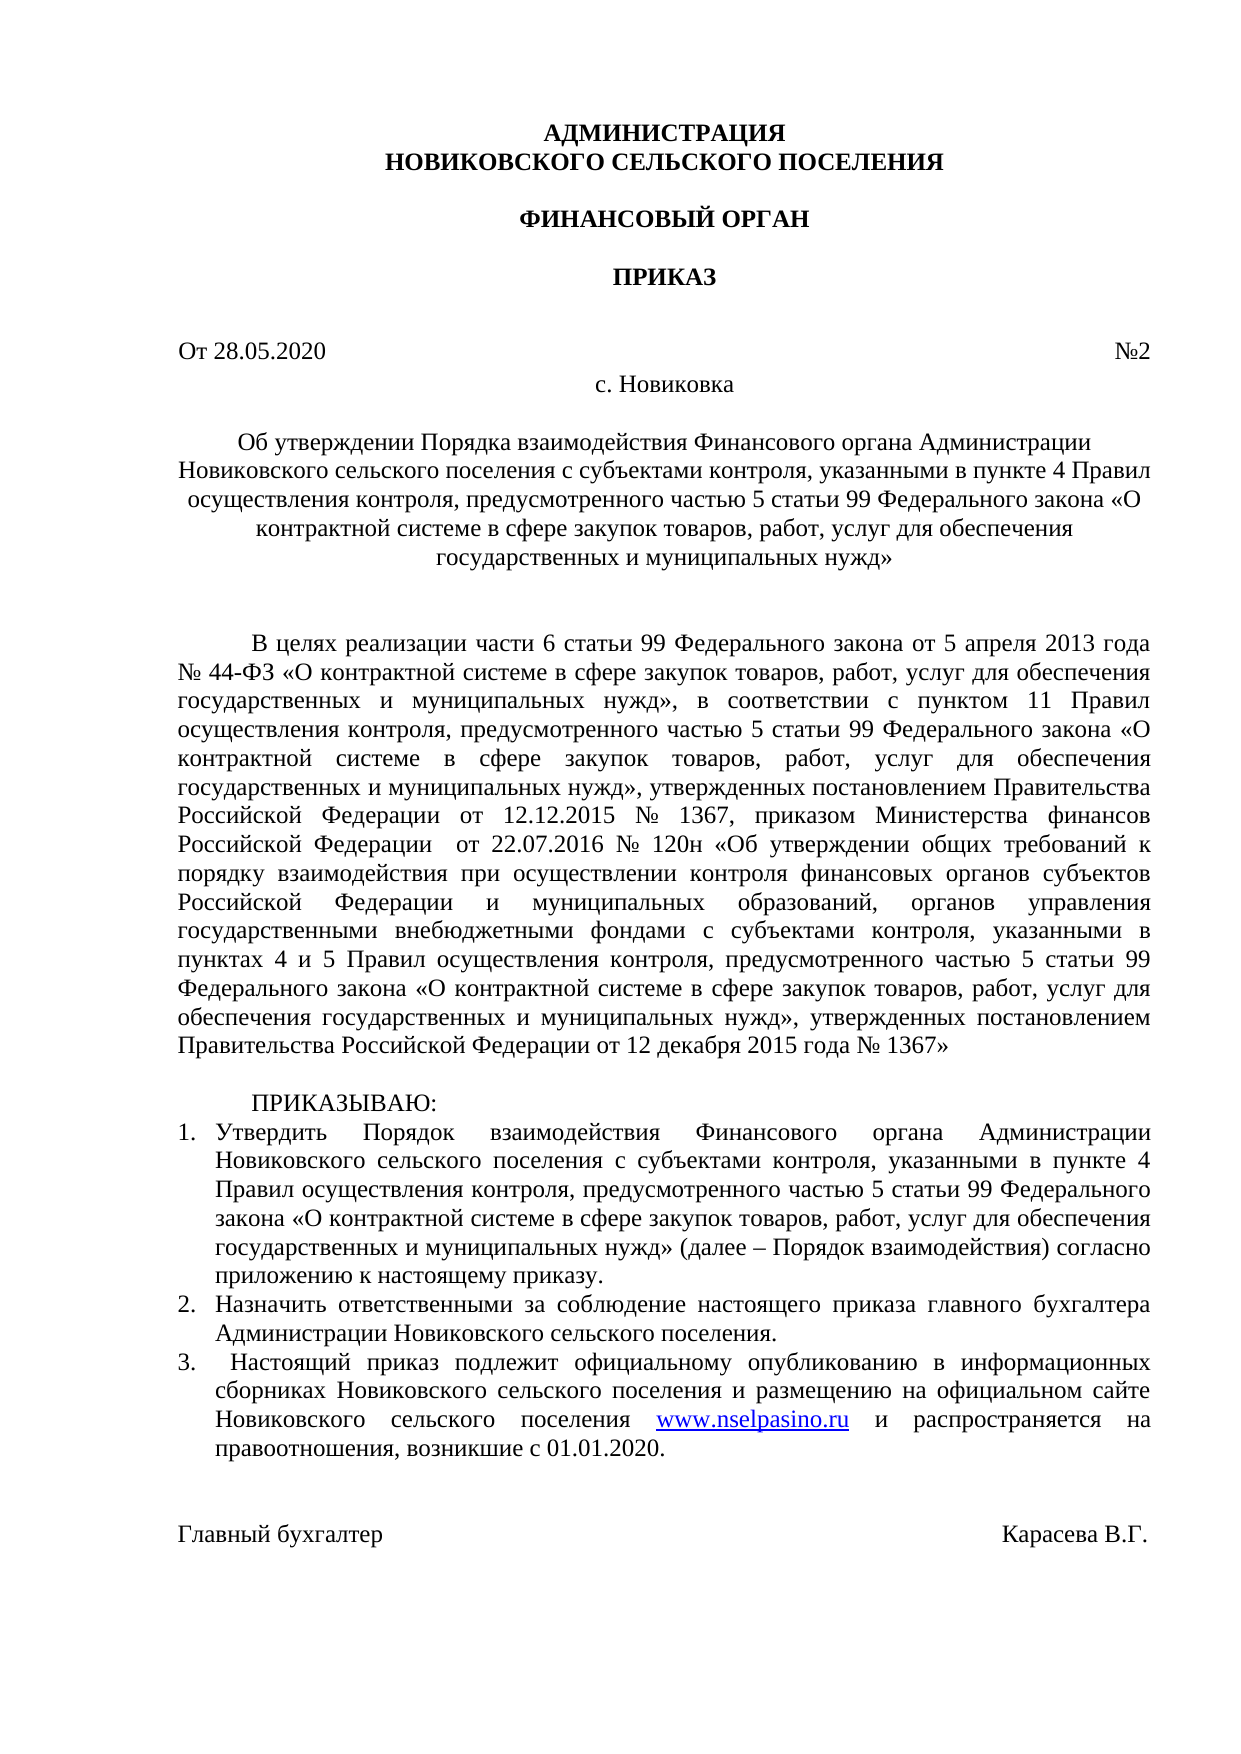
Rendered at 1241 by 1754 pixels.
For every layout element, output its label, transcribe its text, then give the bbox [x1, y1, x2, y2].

text Главный бухгалтер Карасева В.Г. [177, 1519, 1152, 1548]
title Утвердить Порядок взаимодействия Финансового органа Администрации Новиковского сельского поселения с субъектами контроля, указанными в пункте 4 Правил осуществления контроля, предусмотренного частью 5 статьи 99 Федерального закона «О контрактной системе в сфере закупок товаров, работ, услуг для обеспечения государственных и муниципальных нужд» (далее – Порядок взаимодействия) согласно приложению к настоящему приказу. [177, 1117, 1152, 1289]
text ФИНАНСОВЫЙ ОРГАН [177, 204, 1152, 233]
text АДМИНИСТРАЦИЯ [177, 118, 1152, 147]
title От 28.05.2020 №2 [177, 319, 1152, 369]
text В целях реализации части 6 статьи 99 Федерального закона от 5 апреля 2013 года № 44-ФЗ «О контрактной системе в сфере закупок товаров, работ, услуг для обеспечения государственных и муниципальных нужд», в соответствии с пунктом 11 Правил осуществления контроля, предусмотренного частью 5 статьи 99 Федерального закона «О контрактной системе в сфере закупок товаров, работ, услуг для обеспечения государственных и муниципальных нужд», утвержденных постановлением Правительства Российской Федерации от 12.12.2015 № 1367, приказом Министерства финансов Российской Федерации от 22.07.2016 № 120н «Об утверждении общих требований к порядку взаимодействия при осуществлении контроля финансовых органов субъектов Российской Федерации и муниципальных образований, органов управления государственными внебюджетными фондами с субъектами контроля, указанными в пунктах 4 и 5 Правил осуществления контроля, предусмотренного частью 5 статьи 99 Федерального закона «О контрактной системе в сфере закупок товаров, работ, услуг для обеспечения государственных и муниципальных нужд», утвержденных постановлением Правительства Российской Федерации от 12 декабря 2015 года № 1367» [177, 628, 1152, 1059]
title Об утверждении Порядка взаимодействия Финансового органа Администрации Новиковского сельского поселения с субъектами контроля, указанными в пункте 4 Правил осуществления контроля, предусмотренного частью 5 статьи 99 Федерального закона «О контрактной системе в сфере закупок товаров, работ, услуг для обеспечения государственных и муниципальных нужд» [177, 427, 1152, 571]
text с. Новиковка [177, 369, 1152, 398]
text ПРИКАЗЫВАЮ: [177, 1088, 1152, 1117]
title Назначить ответственными за соблюдение настоящего приказа главного бухгалтера Администрации Новиковского сельского поселения. [177, 1289, 1152, 1347]
text ПРИКАЗ [177, 262, 1152, 291]
list Настоящий приказ подлежит официальному опубликованию в информационных сборниках Новиковского сельского поселения и размещению на официальном сайте Новиковского сельского поселения www.nselpasino.ru и распространяется на правоотношения, возникшие с 01.01.2020. [177, 1347, 1152, 1462]
text НОВИКОВСКОГО СЕЛЬСКОГО ПОСЕЛЕНИЯ [177, 147, 1152, 176]
